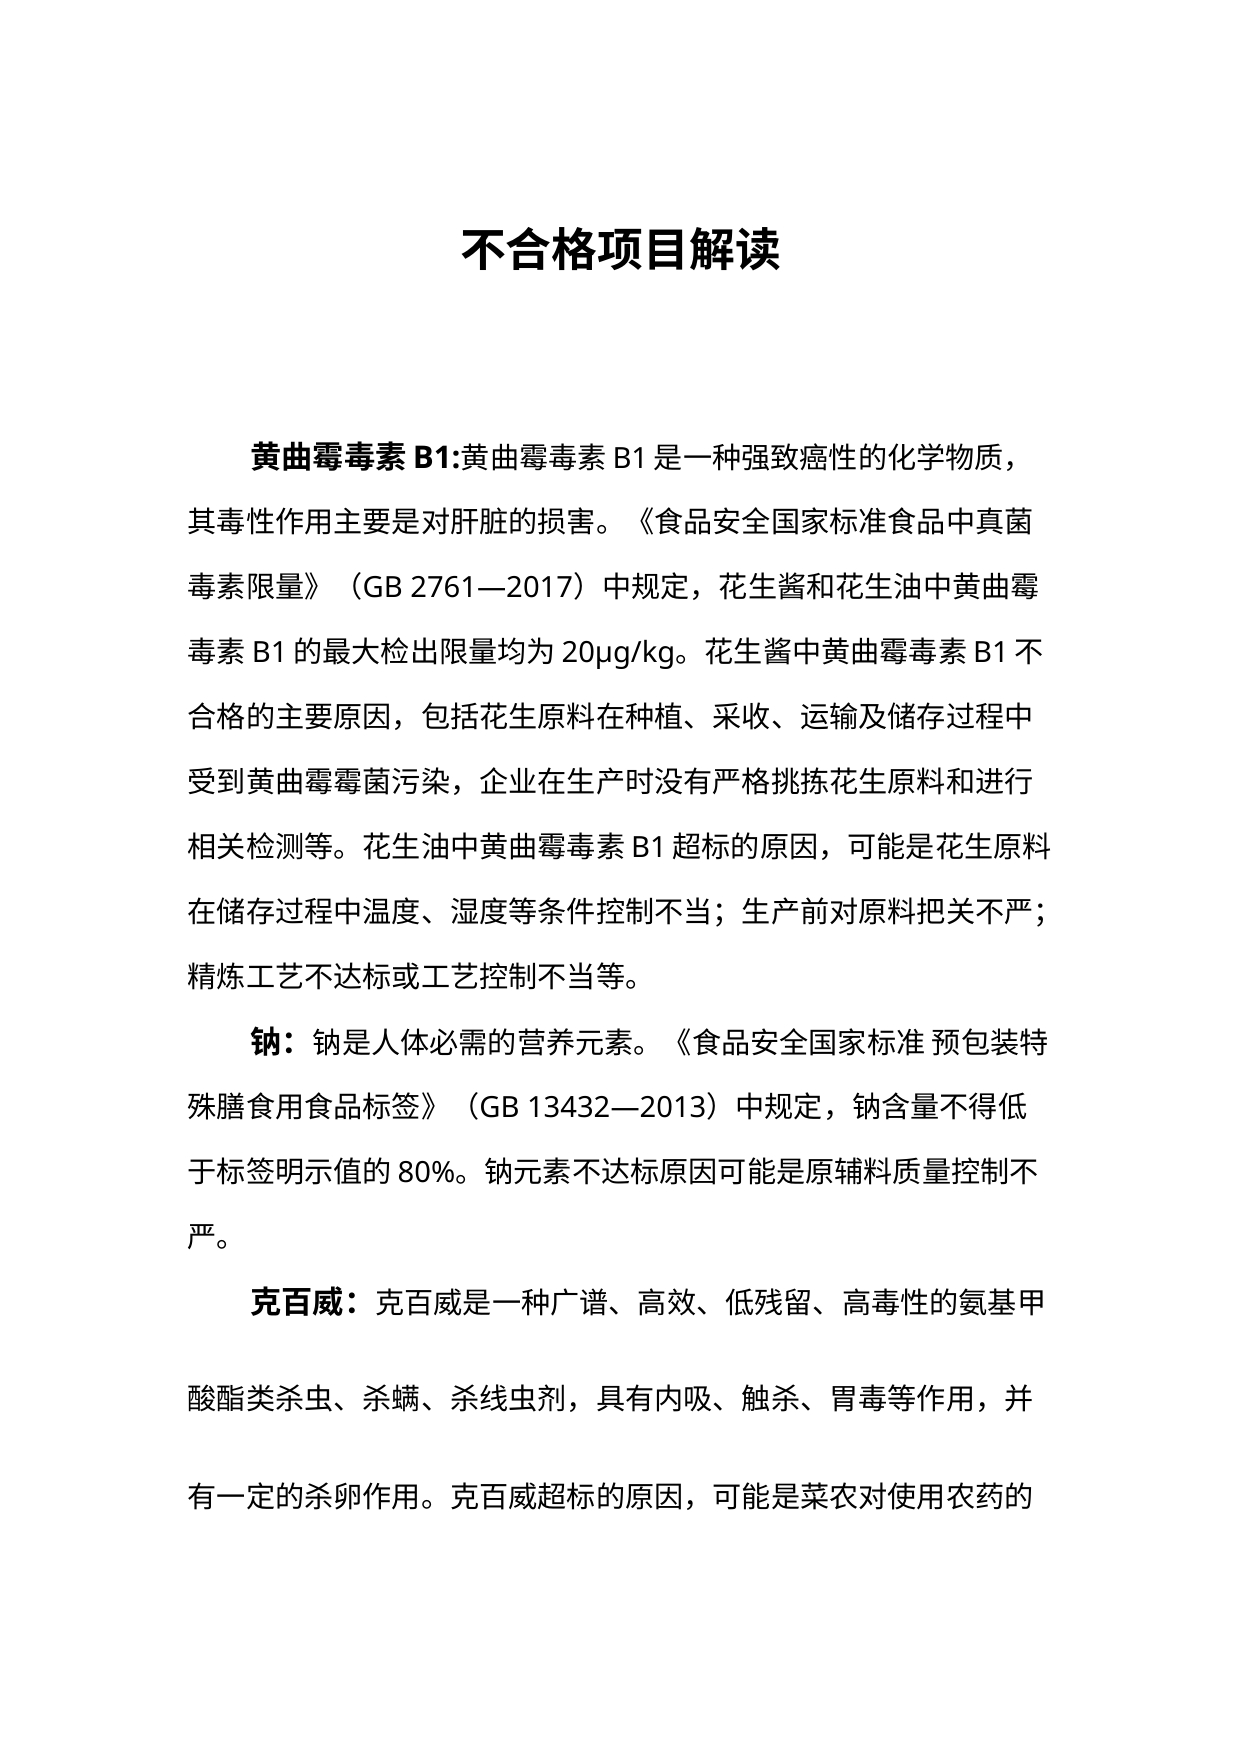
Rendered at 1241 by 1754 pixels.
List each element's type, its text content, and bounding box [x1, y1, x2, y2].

subtitle 不合格项目解读 [187, 197, 1053, 295]
text 钠：钠是人体必需的营养元素。《食品安全国家标准 预包装特殊膳食用食品标签》（GB 13432—2013）中规定，钠含量不得低于标签明示值的80%。钠元素不达标原因可能是原辅料质量控制不严。 [187, 1007, 1053, 1267]
text 黄曲霉毒素B1:黄曲霉毒素B1是一种强致癌性的化学物质，其毒性作用主要是对肝脏的损害。《食品安全国家标准食品中真菌毒素限量》（GB 2761—2017）中规定，花生酱和花生油中黄曲霉毒素B1的最大检出限量均为20μg/kg。花生酱中黄曲霉毒素B1不合格的主要原因，包括花生原料在种植、采收、运输及储存过程中受到黄曲霉霉菌污染，企业在生产时没有严格挑拣花生原料和进行相关检测等。花生油中黄曲霉毒素B1超标的原因，可能是花生原料在储存过程中温度、湿度等条件控制不当；生产前对原料把关不严；精炼工艺不达标或工艺控制不当等。 [187, 422, 1053, 1007]
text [187, 1267, 1053, 1527]
